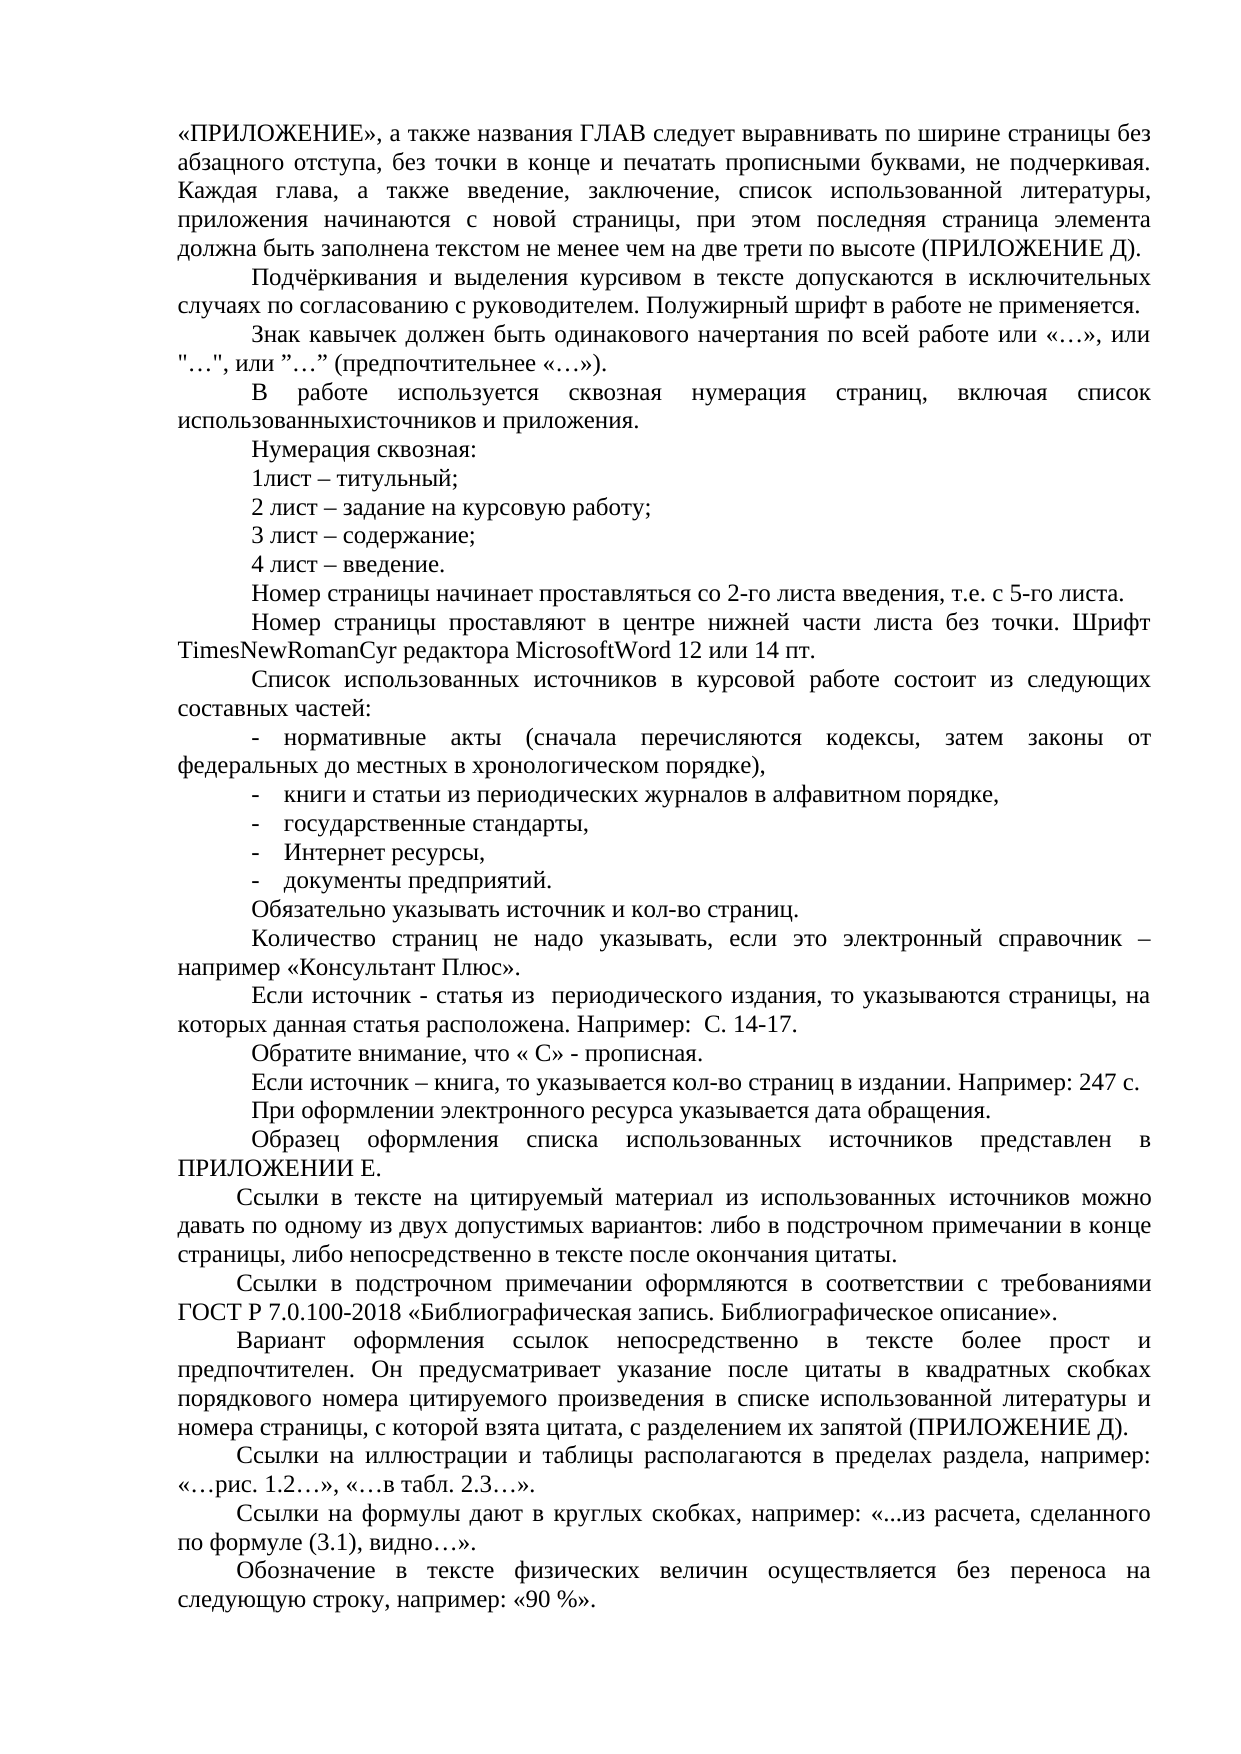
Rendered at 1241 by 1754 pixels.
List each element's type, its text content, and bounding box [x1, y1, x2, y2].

text Вариант оформления ссылок непосредственно в тексте более прост и предпочтителен. Он предусматривает указание после цитаты в квадратных скобках порядкового номера цитируемого произведения в списке использованной литературы и номера страницы, с которой взята цитата, с разделением их запятой (ПРИЛОЖЕНИЕ Д). [177, 1326, 1152, 1441]
text Обозначение в тексте физических величин осуществляется без переноса на следующую строку, например: «90 %». [177, 1556, 1152, 1613]
text В работе используется сквозная нумерация страниц, включая список использованныхисточников и приложения. [177, 377, 1152, 434]
text Подчёркивания и выделения курсивом в тексте допускаются в исключительных случаях по согласованию с руководителем. Полужирный шрифт в работе не применяется. [177, 262, 1152, 319]
text Номер страницы проставляют в центре нижней части листа без точки. Шрифт TimesNewRomanCyr редактора MicrosoftWord 12 или 14 пт. [177, 607, 1152, 664]
text Нумерация сквозная: [177, 434, 1152, 463]
text 1лист – титульный; [177, 463, 1152, 492]
list Список использованных источников в курсовой работе состоит из следующих составных частей: [177, 664, 1152, 722]
text 3 лист – содержание; [177, 521, 1152, 549]
text Ссылки на иллюстрации и таблицы располагаются в пределах раздела, например: «…рис. 1.2…», «…в табл. 2.3…». [177, 1441, 1152, 1498]
text Ссылки на формулы дают в круглых скобках, например: «...из расчета, сделанного по формуле (3.1), видно…». [177, 1498, 1152, 1556]
text 2 лист – задание на курсовую работу; [177, 492, 1152, 521]
list книги и статьи из периодических журналов в алфавитном порядке, [177, 779, 1152, 808]
text Обратите внимание, что « С» - прописная. [177, 1038, 1152, 1067]
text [177, 118, 1152, 262]
list документы предприятий. [177, 866, 1152, 894]
text Ссылки в тексте на цитируемый материал из использованных источников можно давать по одному из двух допустимых вариантов: либо в подстрочном примечании в конце страницы, либо непосредственно в тексте после окончания цитаты. [177, 1182, 1152, 1268]
list государственные стандарты, [177, 808, 1152, 837]
text Если источник – книга, то указывается кол-во страниц в издании. Например: 247 с. [177, 1067, 1152, 1096]
text Номер страницы начинает проставляться со 2-го листа введения, т.е. с 5-го листа. [177, 578, 1152, 607]
text Ссылки в подстрочном примечании оформляются в соответствии с требованиями ГОСТ Р 7.0.100-2018 «Библиографическая запись. Библиографическое описание». [177, 1268, 1152, 1326]
text Образец оформления списка использованных источников представлен в ПРИЛОЖЕНИИ Е. [177, 1124, 1152, 1182]
list нормативные акты (сначала перечисляются кодексы, затем законы от федеральных до местных в хронологическом порядке), [177, 722, 1152, 779]
text 4 лист – введение. [177, 549, 1152, 578]
list Интернет ресурсы, [177, 837, 1152, 866]
text Количество страниц не надо указывать, если это электронный справочник – например «Консультант Плюс». [177, 923, 1152, 981]
text При оформлении электронного ресурса указывается дата обращения. [177, 1096, 1152, 1124]
text Обязательно указывать источник и кол-во страниц. [177, 894, 1152, 923]
text Если источник - статья из периодического издания, то указываются страницы, на которых данная статья расположена. Например: С. 14-17. [177, 981, 1152, 1038]
text Знак кавычек должен быть одинакового начертания по всей работе или «…», или "…", или ”…” (предпочтительнее «…»). [177, 319, 1152, 377]
